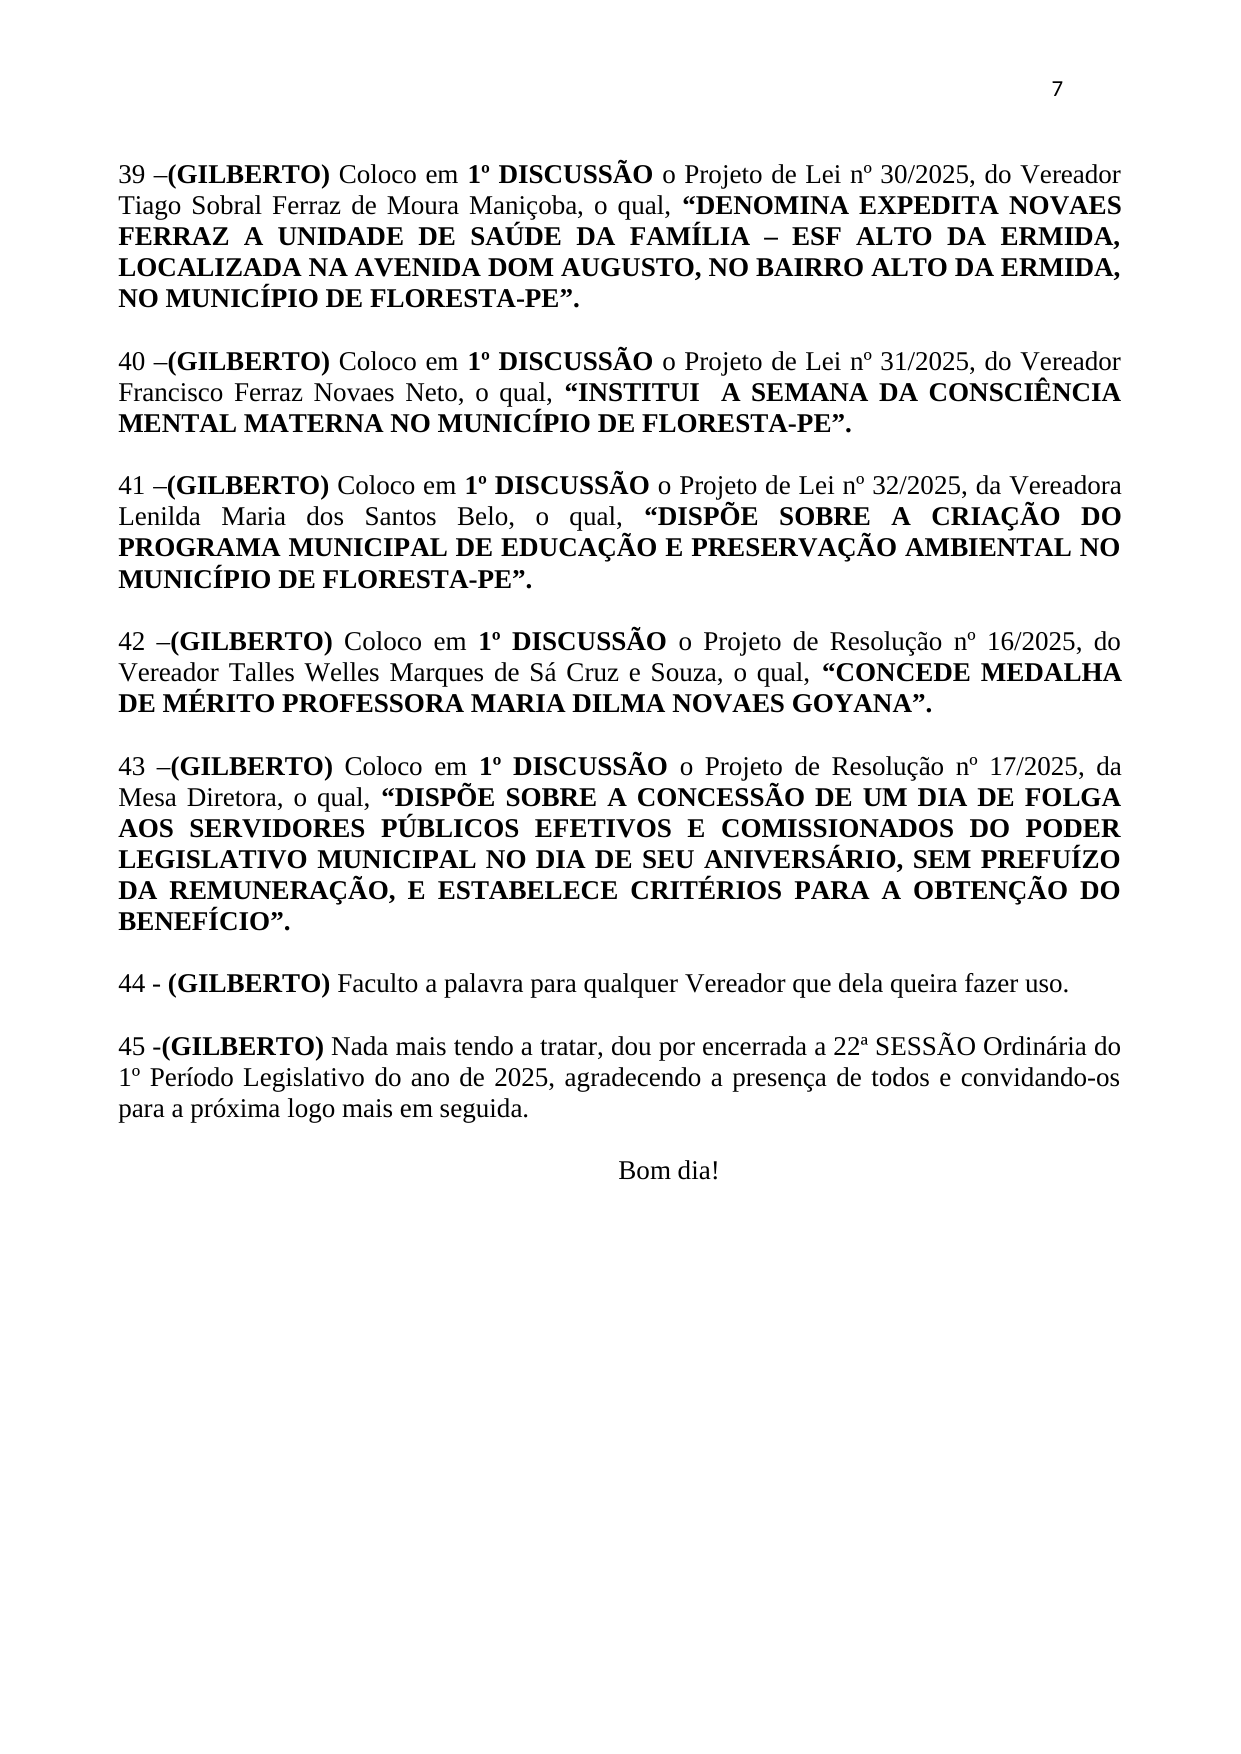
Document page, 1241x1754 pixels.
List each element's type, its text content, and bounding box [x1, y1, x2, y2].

text 43 –(GILBERTO) Coloco em 1º DISCUSSÃO o Projeto de Resolução nº 17/2025, da Mesa Diretora, o qual, “DISPÕE SOBRE A CONCESSÃO DE UM DIA DE FOLGA AOS SERVIDORES PÚBLICOS EFETIVOS E COMISSIONADOS DO PODER LEGISLATIVO MUNICIPAL NO DIA DE SEU ANIVERSÁRIO, SEM PREFUÍZO DA REMUNERAÇÃO, E ESTABELECE CRITÉRIOS PARA A OBTENÇÃO DO BENEFÍCIO”. [118, 749, 1122, 936]
text 44 - (GILBERTO) Faculto a palavra para qualquer Vereador que dela queira fazer uso. [118, 968, 1122, 999]
text 39 –(GILBERTO) Coloco em 1º DISCUSSÃO o Projeto de Lei nº 30/2025, do Vereador Tiago Sobral Ferraz de Moura Maniçoba, o qual, “DENOMINA EXPEDITA NOVAES FERRAZ A UNIDADE DE SAÚDE DA FAMÍLIA – ESF ALTO DA ERMIDA, LOCALIZADA NA AVENIDA DOM AUGUSTO, NO BAIRRO ALTO DA ERMIDA, NO MUNICÍPIO DE FLORESTA-PE”. [118, 158, 1122, 313]
text Bom dia! [118, 1154, 1122, 1186]
text 42 –(GILBERTO) Coloco em 1º DISCUSSÃO o Projeto de Resolução nº 16/2025, do Vereador Talles Welles Marques de Sá Cruz e Souza, o qual, “CONCEDE MEDALHA DE MÉRITO PROFESSORA MARIA DILMA NOVAES GOYANA”. [118, 625, 1122, 718]
text 45 -(GILBERTO) Nada mais tendo a tratar, dou por encerrada a 22ª SESSÃO Ordinária do 1º Período Legislativo do ano de 2025, agradecendo a presença de todos e convidando-os para a próxima logo mais em seguida. [118, 1030, 1122, 1123]
text 41 –(GILBERTO) Coloco em 1º DISCUSSÃO o Projeto de Lei nº 32/2025, da Vereadora Lenilda Maria dos Santos Belo, o qual, “DISPÕE SOBRE A CRIAÇÃO DO PROGRAMA MUNICIPAL DE EDUCAÇÃO E PRESERVAÇÃO AMBIENTAL NO MUNICÍPIO DE FLORESTA-PE”. [118, 469, 1122, 594]
text 40 –(GILBERTO) Coloco em 1º DISCUSSÃO o Projeto de Lei nº 31/2025, do Vereador Francisco Ferraz Novaes Neto, o qual, “INSTITUI A SEMANA DA CONSCIÊNCIA MENTAL MATERNA NO MUNICÍPIO DE FLORESTA-PE”. [118, 345, 1122, 438]
